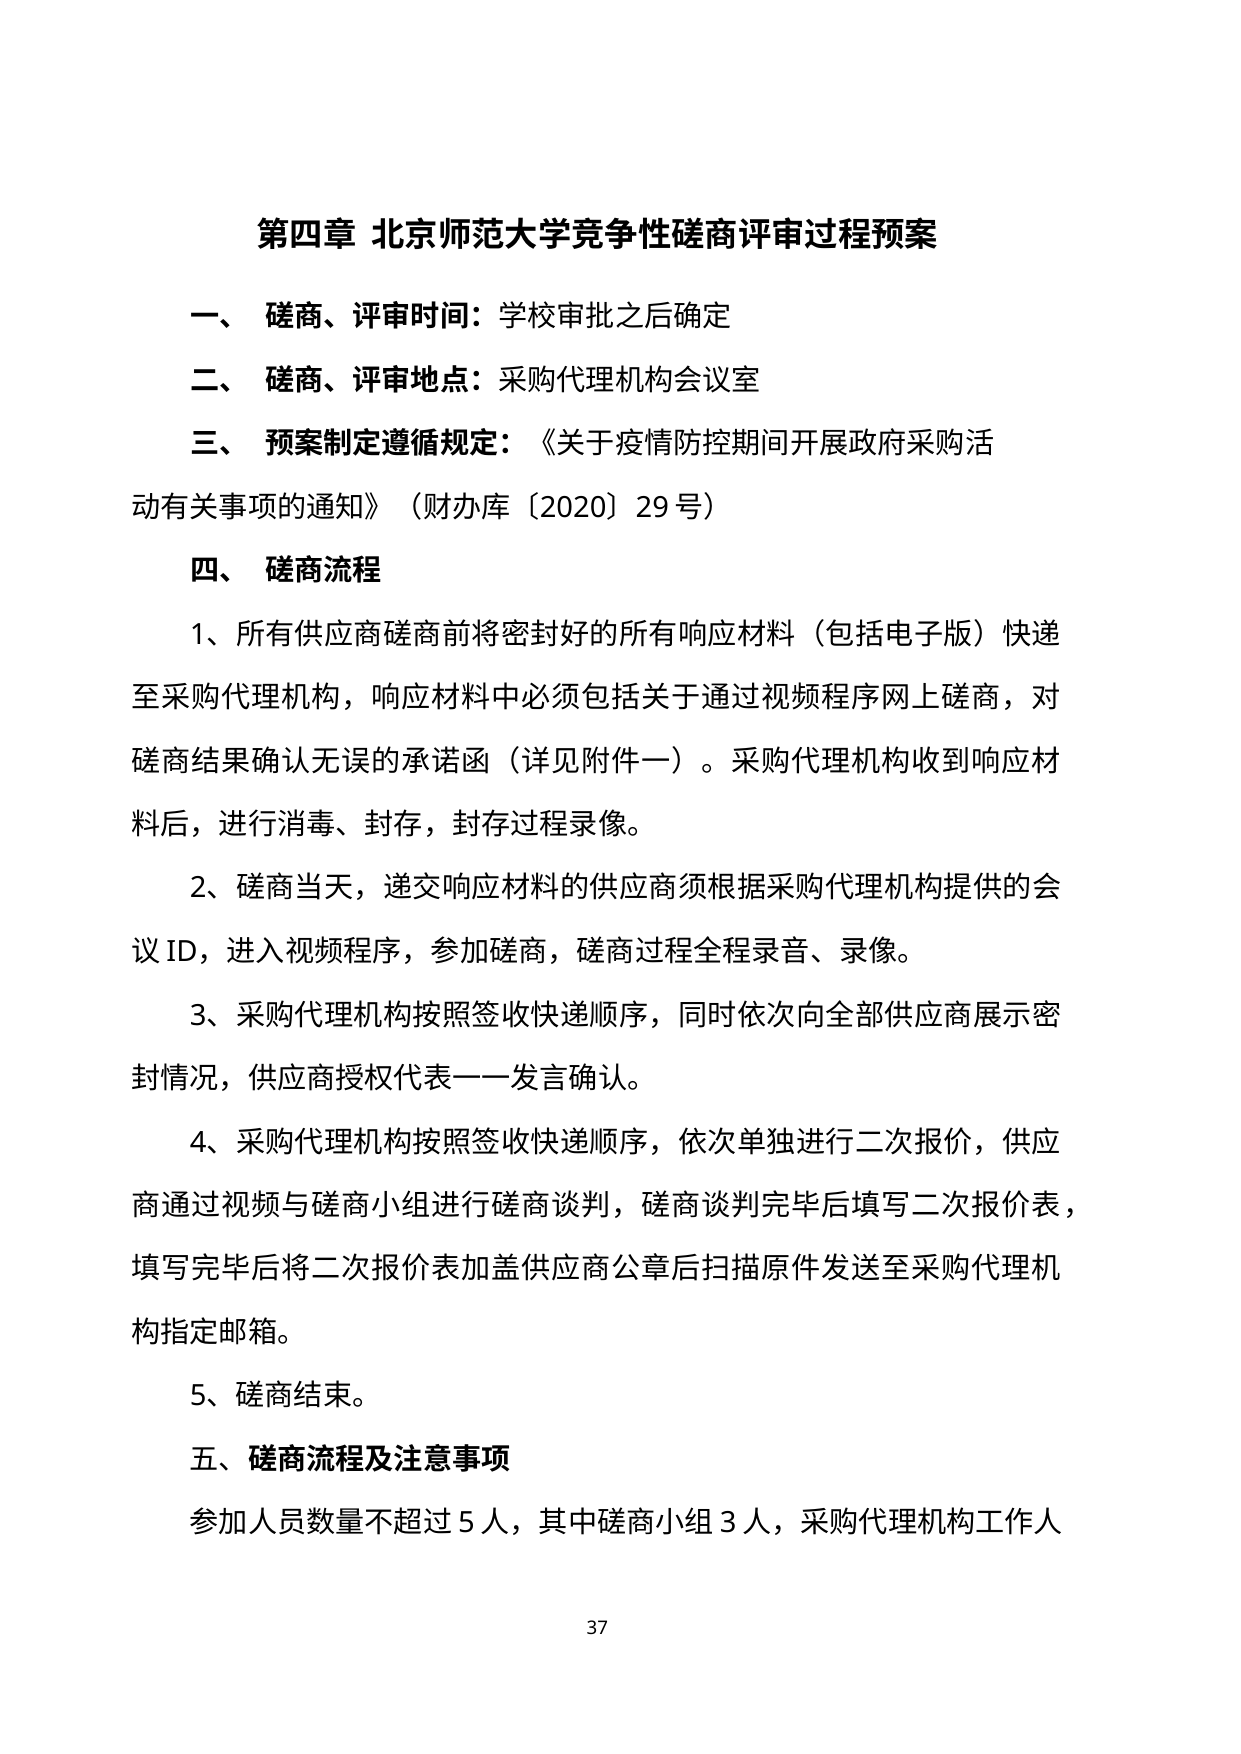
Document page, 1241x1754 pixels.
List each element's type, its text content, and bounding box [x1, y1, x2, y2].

text 2、磋商当天，递交响应材料的供应商须根据采购代理机构提供的会议ID，进入视频程序，参加磋商，磋商过程全程录音、录像。 [131, 864, 1063, 970]
text 五、磋商流程及注意事项 [131, 1436, 1063, 1478]
text 4、采购代理机构按照签收快递顺序，依次单独进行二次报价，供应商通过视频与磋商小组进行磋商谈判，磋商谈判完毕后填写二次报价表，填写完毕后将二次报价表加盖供应商公章后扫描原件发送至采购代理机构指定邮箱。 [131, 1118, 1063, 1351]
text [131, 1499, 1063, 1541]
text 动有关事项的通知》（财办库〔2020〕29号） [131, 483, 1063, 526]
subtitle 第四章 北京师范大学竞争性磋商评审过程预案 [131, 208, 1063, 256]
text 3、采购代理机构按照签收快递顺序，同时依次向全部供应商展示密封情况，供应商授权代表一一发言确认。 [131, 991, 1063, 1097]
list 磋商、评审地点：采购代理机构会议室 [190, 356, 1063, 399]
list 磋商、评审时间：学校审批之后确定 [190, 293, 1063, 335]
text 1、所有供应商磋商前将密封好的所有响应材料（包括电子版）快递至采购代理机构，响应材料中必须包括关于通过视频程序网上磋商，对磋商结果确认无误的承诺函（详见附件一）。采购代理机构收到响应材料后，进行消毒、封存，封存过程录像。 [131, 610, 1063, 843]
list 磋商流程 [190, 547, 1063, 589]
text 5、磋商结束。 [131, 1372, 1063, 1414]
list 预案制定遵循规定：《关于疫情防控期间开展政府采购活 [190, 420, 1063, 462]
